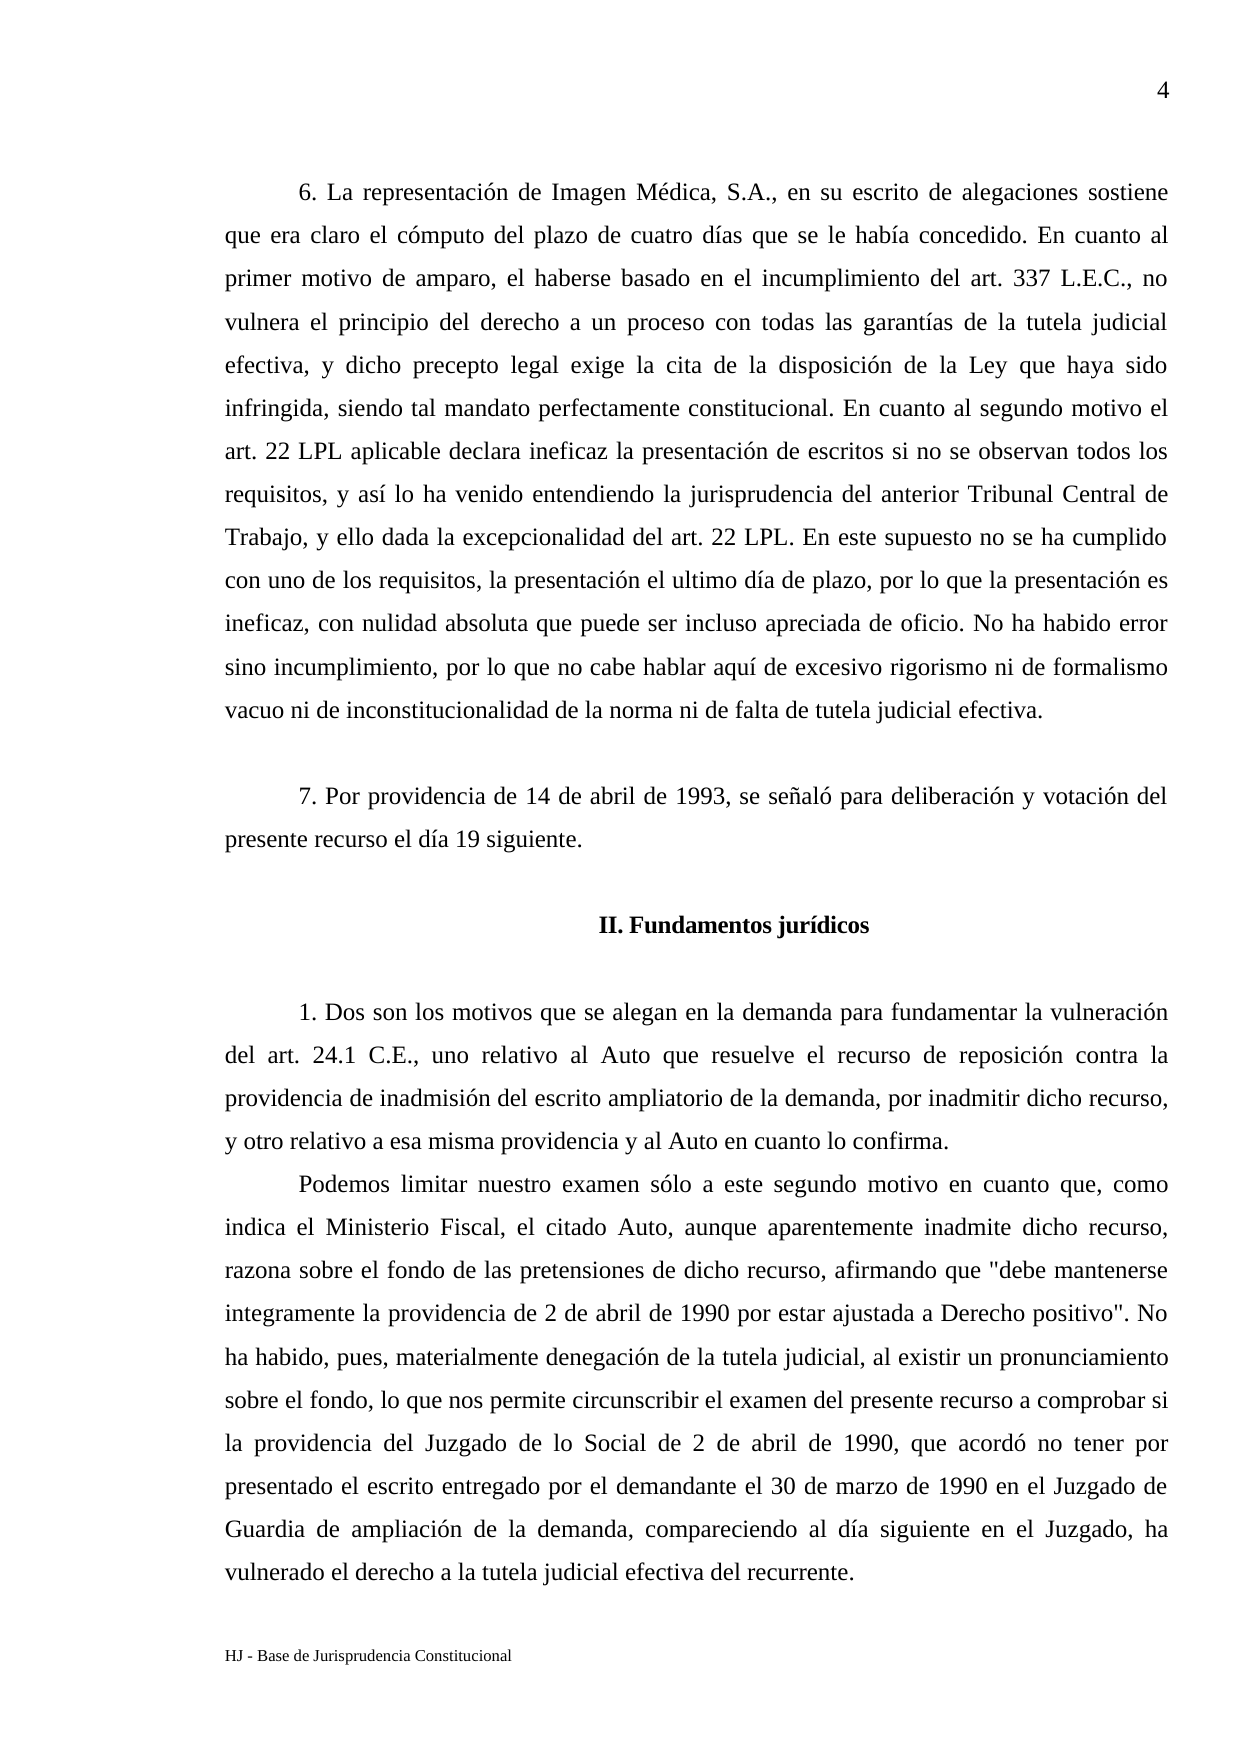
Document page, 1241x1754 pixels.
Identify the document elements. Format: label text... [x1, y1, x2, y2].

text 6. La representación de Imagen Médica, S.A., en su escrito de alegaciones sostiene que era claro el cómputo del plazo de cuatro días que se le había concedido. En cuanto al primer motivo de amparo, el haberse basado en el incumplimiento del art. 337 L.E.C., no vulnera el principio del derecho a un proceso con todas las garantías de la tutela judicial efectiva, y dicho precepto legal exige la cita de la disposición de la Ley que haya sido infringida, siendo tal mandato perfectamente constitucional. En cuanto al segundo motivo el art. 22 LPL aplicable declara ineficaz la presentación de escritos si no se observan todos los requisitos, y así lo ha venido entendiendo la jurisprudencia del anterior Tribunal Central de Trabajo, y ello dada la excepcionalidad del art. 22 LPL. En este supuesto no se ha cumplido con uno de los requisitos, la presentación el ultimo día de plazo, por lo que la presentación es ineficaz, con nulidad absoluta que puede ser incluso apreciada de oficio. No ha habido error sino incumplimiento, por lo que no cabe hablar aquí de excesivo rigorismo ni de formalismo vacuo ni de inconstitucionalidad de la norma ni de falta de tutela judicial efectiva. [224, 177, 1169, 723]
subtitle II. Fundamentos jurídicos [224, 910, 1169, 939]
text Podemos limitar nuestro examen sólo a este segundo motivo en cuanto que, como indica el Ministerio Fiscal, el citado Auto, aunque aparentemente inadmite dicho recurso, razona sobre el fondo de las pretensiones de dicho recurso, afirmando que "debe mantenerse integramente la providencia de 2 de abril de 1990 por estar ajustada a Derecho positivo". No ha habido, pues, materialmente denegación de la tutela judicial, al existir un pronunciamiento sobre el fondo, lo que nos permite circunscribir el examen del presente recurso a comprobar si la providencia del Juzgado de lo Social de 2 de abril de 1990, que acordó no tener por presentado el escrito entregado por el demandante el 30 de marzo de 1990 en el Juzgado de Guardia de ampliación de la demanda, compareciendo al día siguiente en el Juzgado, ha vulnerado el derecho a la tutela judicial efectiva del recurrente. [224, 1169, 1169, 1586]
text 7. Por providencia de 14 de abril de 1993, se señaló para deliberación y votación del presente recurso el día 19 siguiente. [224, 781, 1169, 853]
text 1. Dos son los motivos que se alegan en la demanda para fundamentar la vulneración del art. 24.1 C.E., uno relativo al Auto que resuelve el recurso de reposición contra la providencia de inadmisión del escrito ampliatorio de la demanda, por inadmitir dicho recurso, y otro relativo a esa misma providencia y al Auto en cuanto lo confirma. [224, 997, 1169, 1155]
